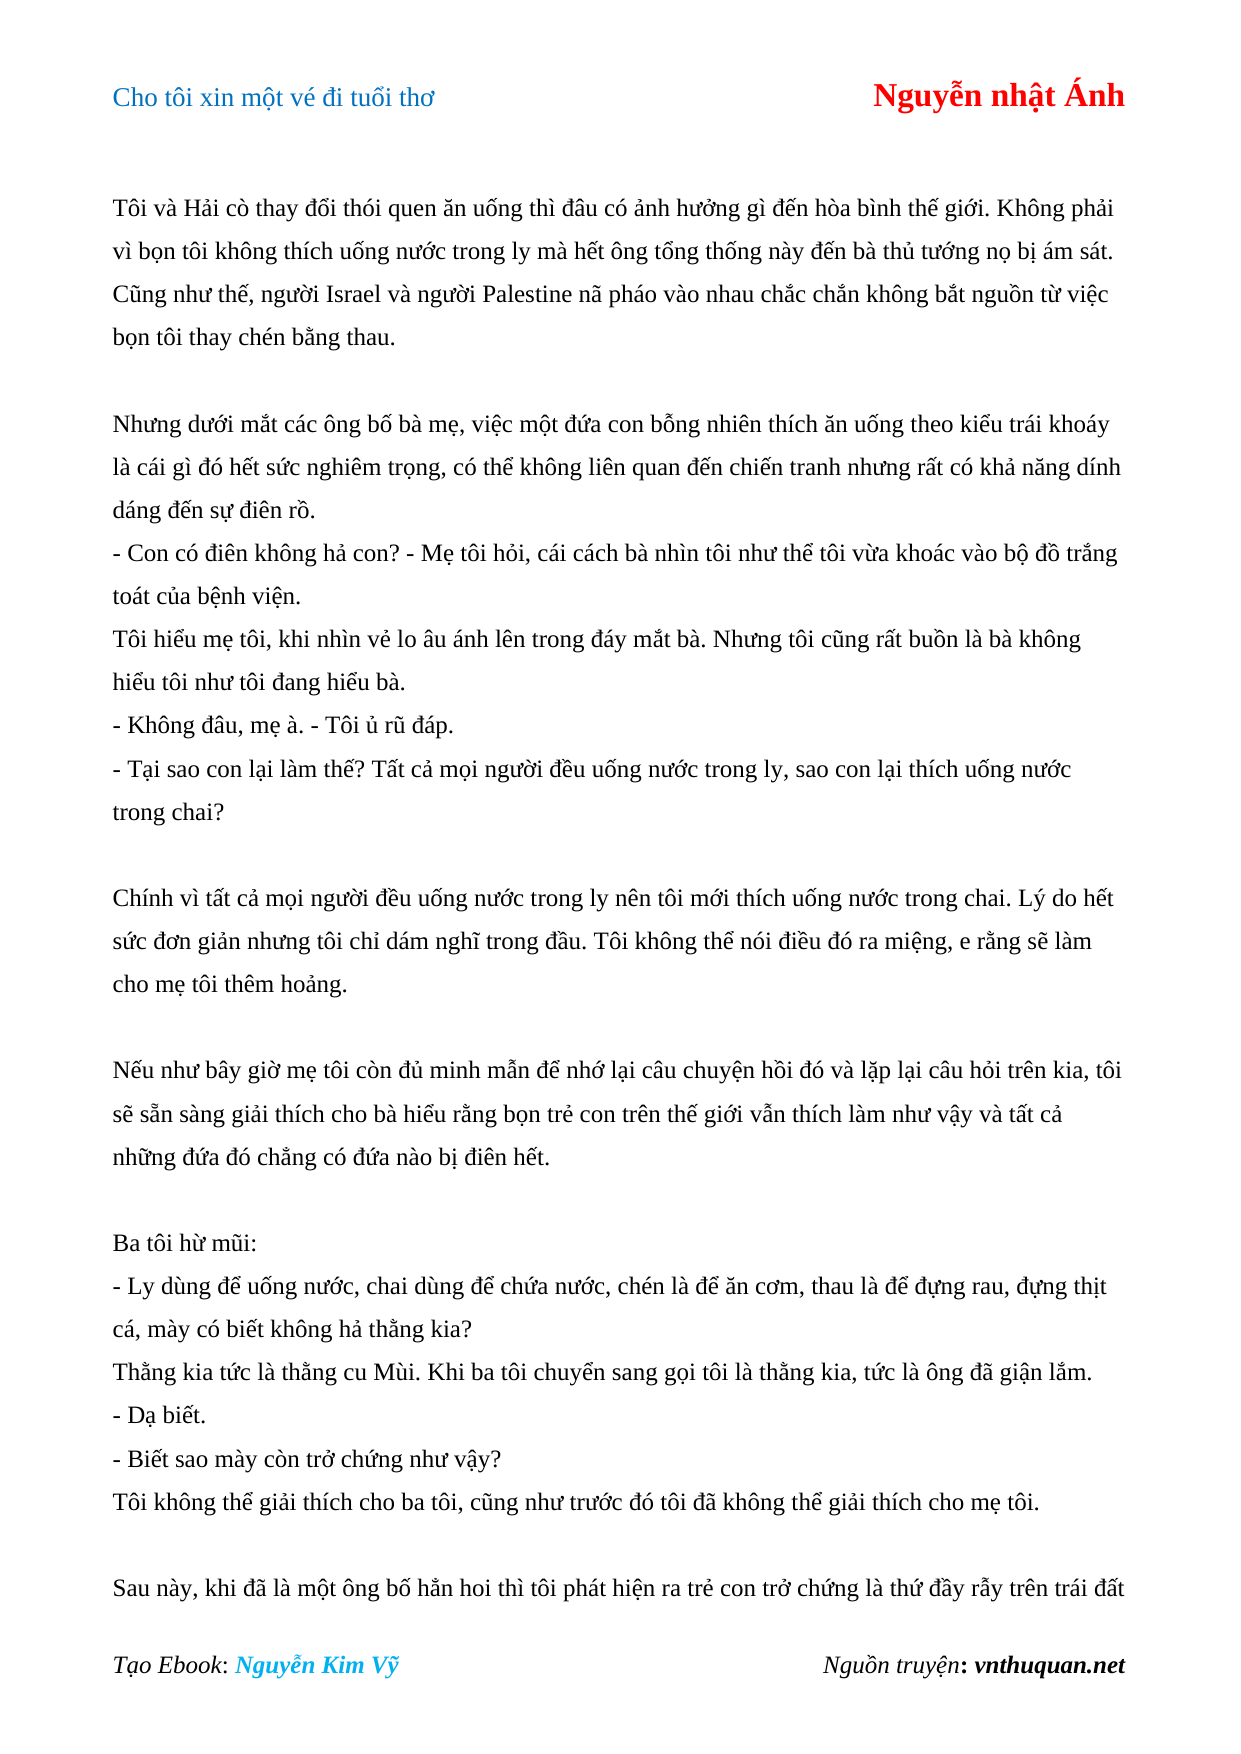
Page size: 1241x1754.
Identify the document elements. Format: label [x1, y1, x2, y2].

text [112, 150, 1128, 1602]
